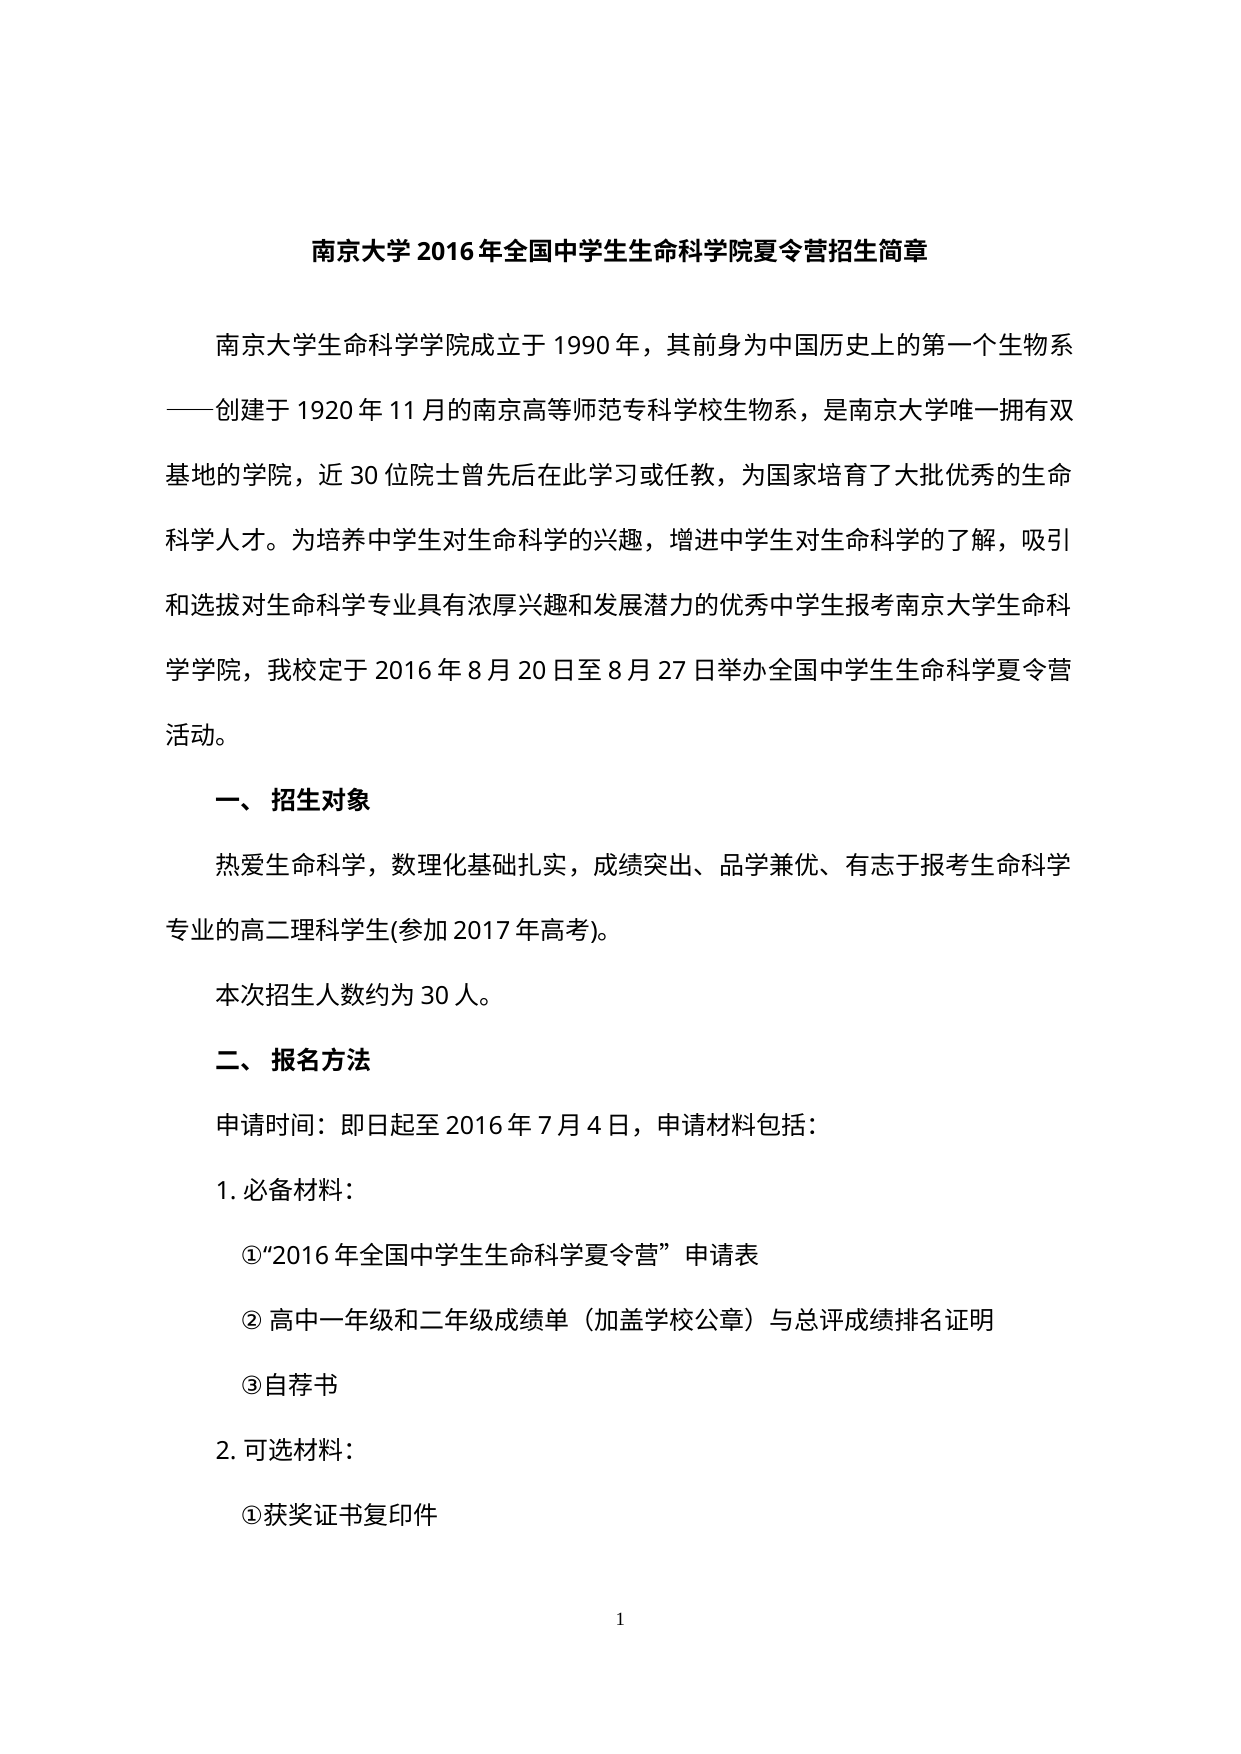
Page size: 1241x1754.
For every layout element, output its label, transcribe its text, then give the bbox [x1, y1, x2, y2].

text 本次招生人数约为30人。 [165, 961, 1075, 1026]
text ③自荐书 [165, 1351, 1075, 1416]
text 南京大学2016年全国中学生生命科学院夏令营招生简章 [165, 217, 1075, 282]
text 二、 报名方法 [165, 1026, 1075, 1091]
text 热爱生命科学，数理化基础扎实，成绩突出、品学兼优、有志于报考生命科学专业的高二理科学生(参加2017年高考)。 [165, 831, 1075, 961]
text ①获奖证书复印件 [165, 1481, 1075, 1546]
text 2. 可选材料： [165, 1416, 1075, 1481]
text 一、 招生对象 [165, 766, 1075, 831]
text ② 高中一年级和二年级成绩单（加盖学校公章）与总评成绩排名证明 [165, 1286, 1075, 1351]
text 1. 必备材料： [165, 1156, 1075, 1221]
text 申请时间：即日起至2016年7月4日，申请材料包括： [165, 1091, 1075, 1156]
text ①“2016年全国中学生生命科学夏令营”申请表 [165, 1221, 1075, 1286]
text 南京大学生命科学学院成立于1990年，其前身为中国历史上的第一个生物系——创建于1920年11月的南京高等师范专科学校生物系，是南京大学唯一拥有双基地的学院，近30位院士曾先后在此学习或任教，为国家培育了大批优秀的生命科学人才。为培养中学生对生命科学的兴趣，增进中学生对生命科学的了解，吸引和选拔对生命科学专业具有浓厚兴趣和发展潜力的优秀中学生报考南京大学生命科学学院，我校定于2016年8月20日至8月27日举办全国中学生生命科学夏令营活动。 [165, 311, 1075, 766]
